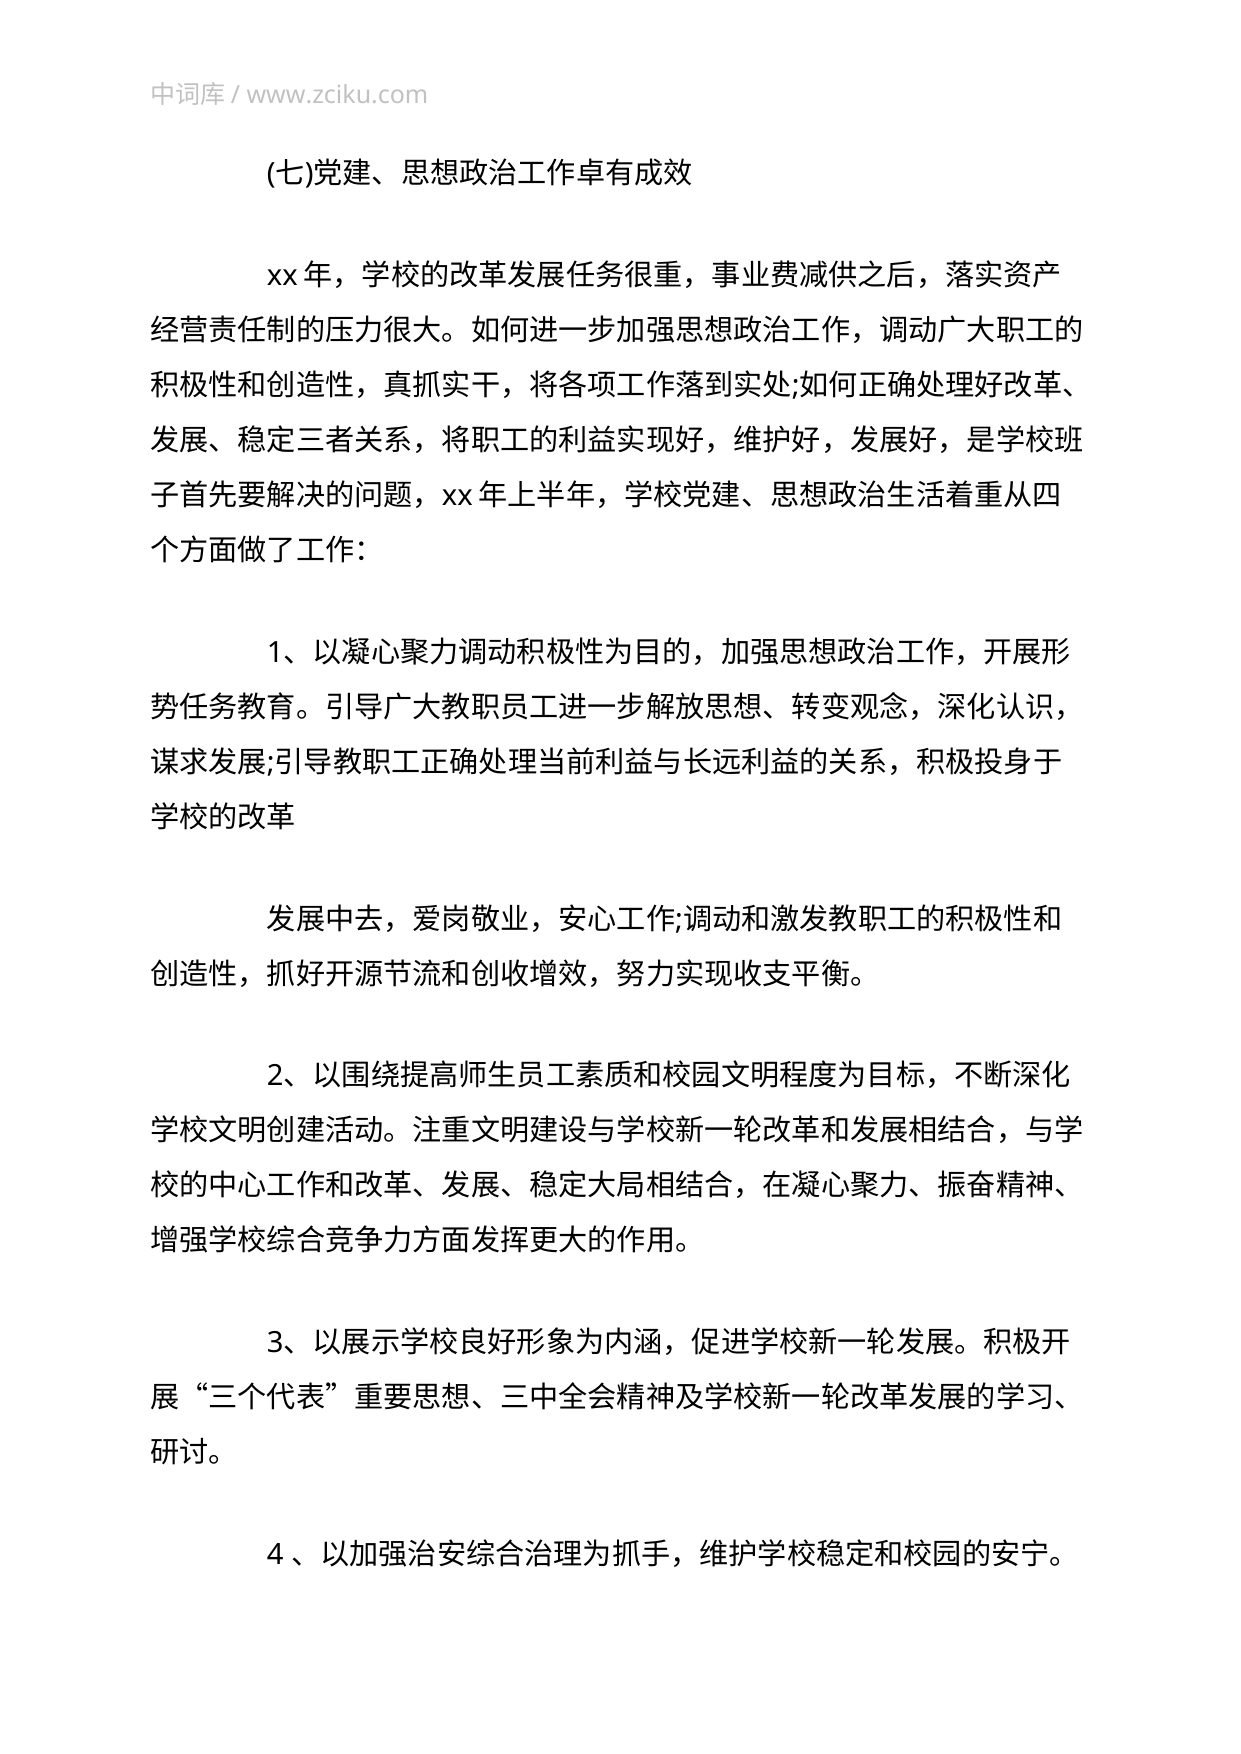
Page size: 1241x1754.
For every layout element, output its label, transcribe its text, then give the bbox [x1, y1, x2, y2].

text 1、以凝心聚力调动积极性为目的，加强思想政治工作，开展形势任务教育。引导广大教职员工进一步解放思想、转变观念，深化认识，谋求发展;引导教职工正确处理当前利益与长远利益的关系，积极投身于学校的改革 [150, 628, 1090, 836]
text (七)党建、思想政治工作卓有成效 [150, 150, 1090, 192]
text 3、以展示学校良好形象为内涵，促进学校新一轮发展。积极开展“三个代表”重要思想、三中全会精神及学校新一轮改革发展的学习、研讨。 [150, 1318, 1090, 1471]
text 发展中去，爱岗敬业，安心工作;调动和激发教职工的积极性和创造性，抓好开源节流和创收增效，努力实现收支平衡。 [150, 895, 1090, 992]
text xx年，学校的改革发展任务很重，事业费减供之后，落实资产经营责任制的压力很大。如何进一步加强思想政治工作，调动广大职工的积极性和创造性，真抓实干，将各项工作落到实处;如何正确处理好改革、发展、稳定三者关系，将职工的利益实现好，维护好，发展好，是学校班子首先要解决的问题，xx年上半年，学校党建、思想政治生活着重从四个方面做了工作： [150, 252, 1090, 569]
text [150, 1530, 1090, 1573]
text 2、以围绕提高师生员工素质和校园文明程度为目标，不断深化学校文明创建活动。注重文明建设与学校新一轮改革和发展相结合，与学校的中心工作和改革、发展、稳定大局相结合，在凝心聚力、振奋精神、增强学校综合竞争力方面发挥更大的作用。 [150, 1052, 1090, 1259]
